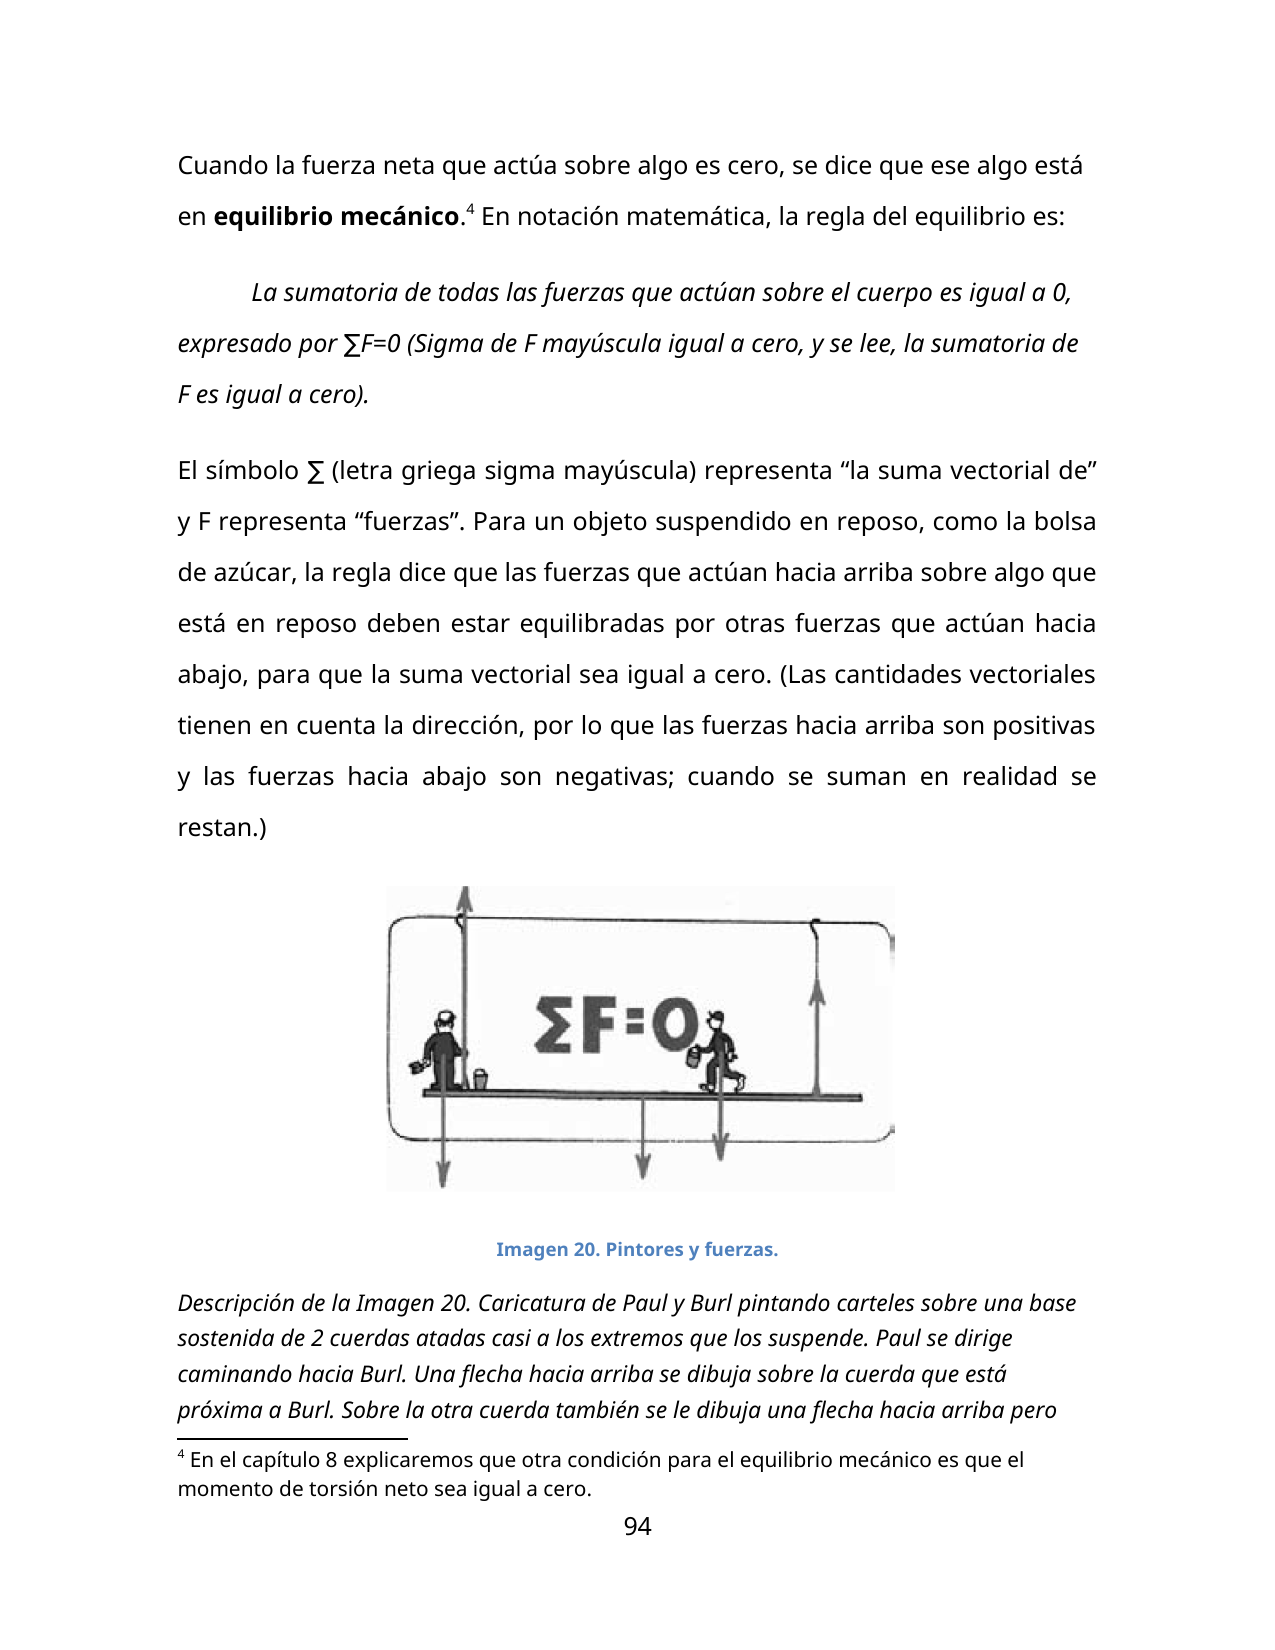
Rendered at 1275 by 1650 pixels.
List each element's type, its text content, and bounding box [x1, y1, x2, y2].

picture [368, 886, 908, 1194]
text Imagen 20. Pintores y fuerzas. [177, 1236, 1098, 1261]
text Cuando la fuerza neta que actúa sobre algo es cero, se dice que ese algo está en equilibrio mecánico. En notación matemática, la regla del equilibrio es: [177, 148, 1098, 233]
text La sumatoria de todas las fuerzas que actúan sobre el cuerpo es igual a 0, expresado por ∑F=0 (Sigma de F mayúscula igual a cero, y se lee, la sumatoria de F es igual a cero). [177, 275, 1098, 411]
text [177, 1286, 1098, 1426]
text El símbolo ∑ (letra griega sigma mayúscula) representa “la suma vectorial de” y F representa “fuerzas”. Para un objeto suspendido en reposo, como la bolsa de azúcar, la regla dice que las fuerzas que actúan hacia arriba sobre algo que está en reposo deben estar equilibradas por otras fuerzas que actúan hacia abajo, para que la suma vectorial sea igual a cero. (Las cantidades vectoriales tienen en cuenta la dirección, por lo que las fuerzas hacia arriba son positivas y las fuerzas hacia abajo son negativas; cuando se suman en realidad se restan.) [177, 453, 1098, 844]
